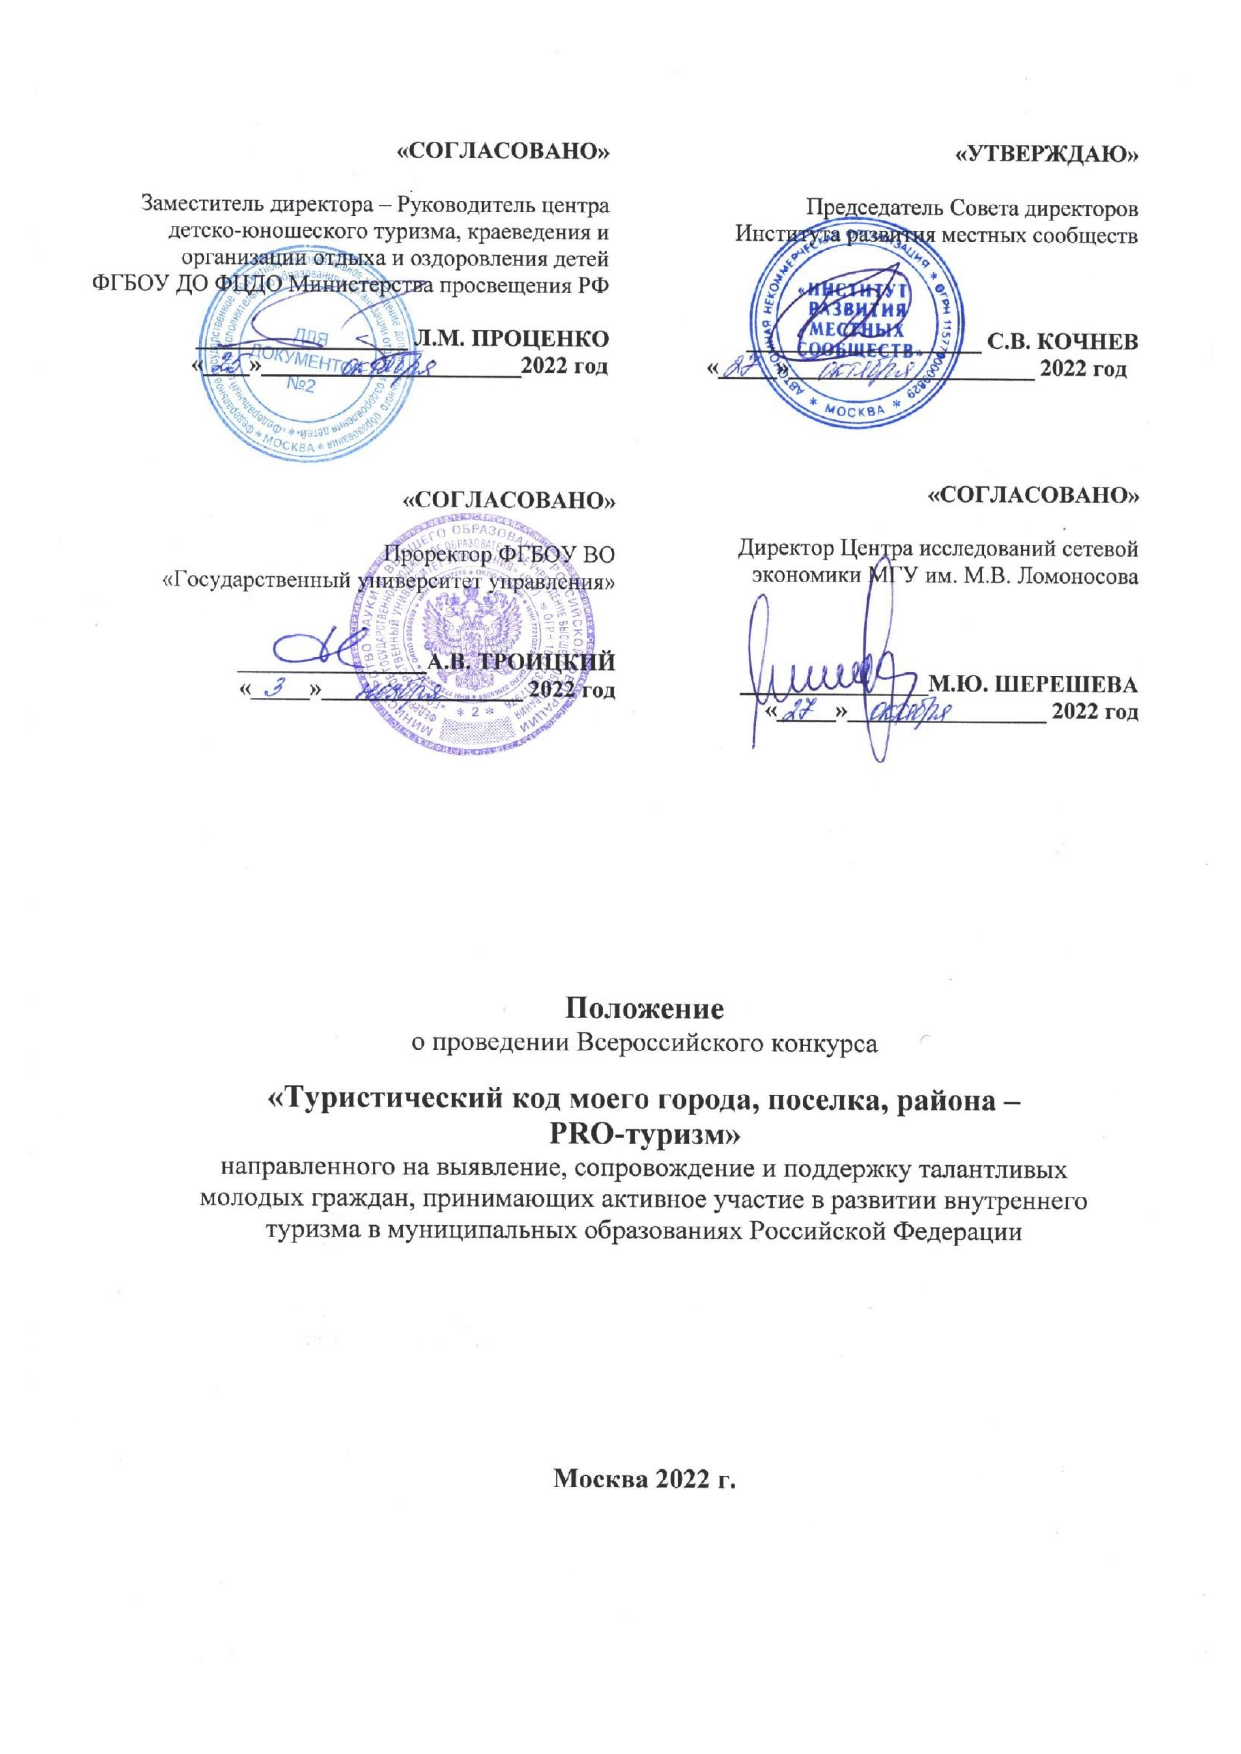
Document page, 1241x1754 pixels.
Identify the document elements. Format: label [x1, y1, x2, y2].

picture [27, 50, 1215, 1664]
